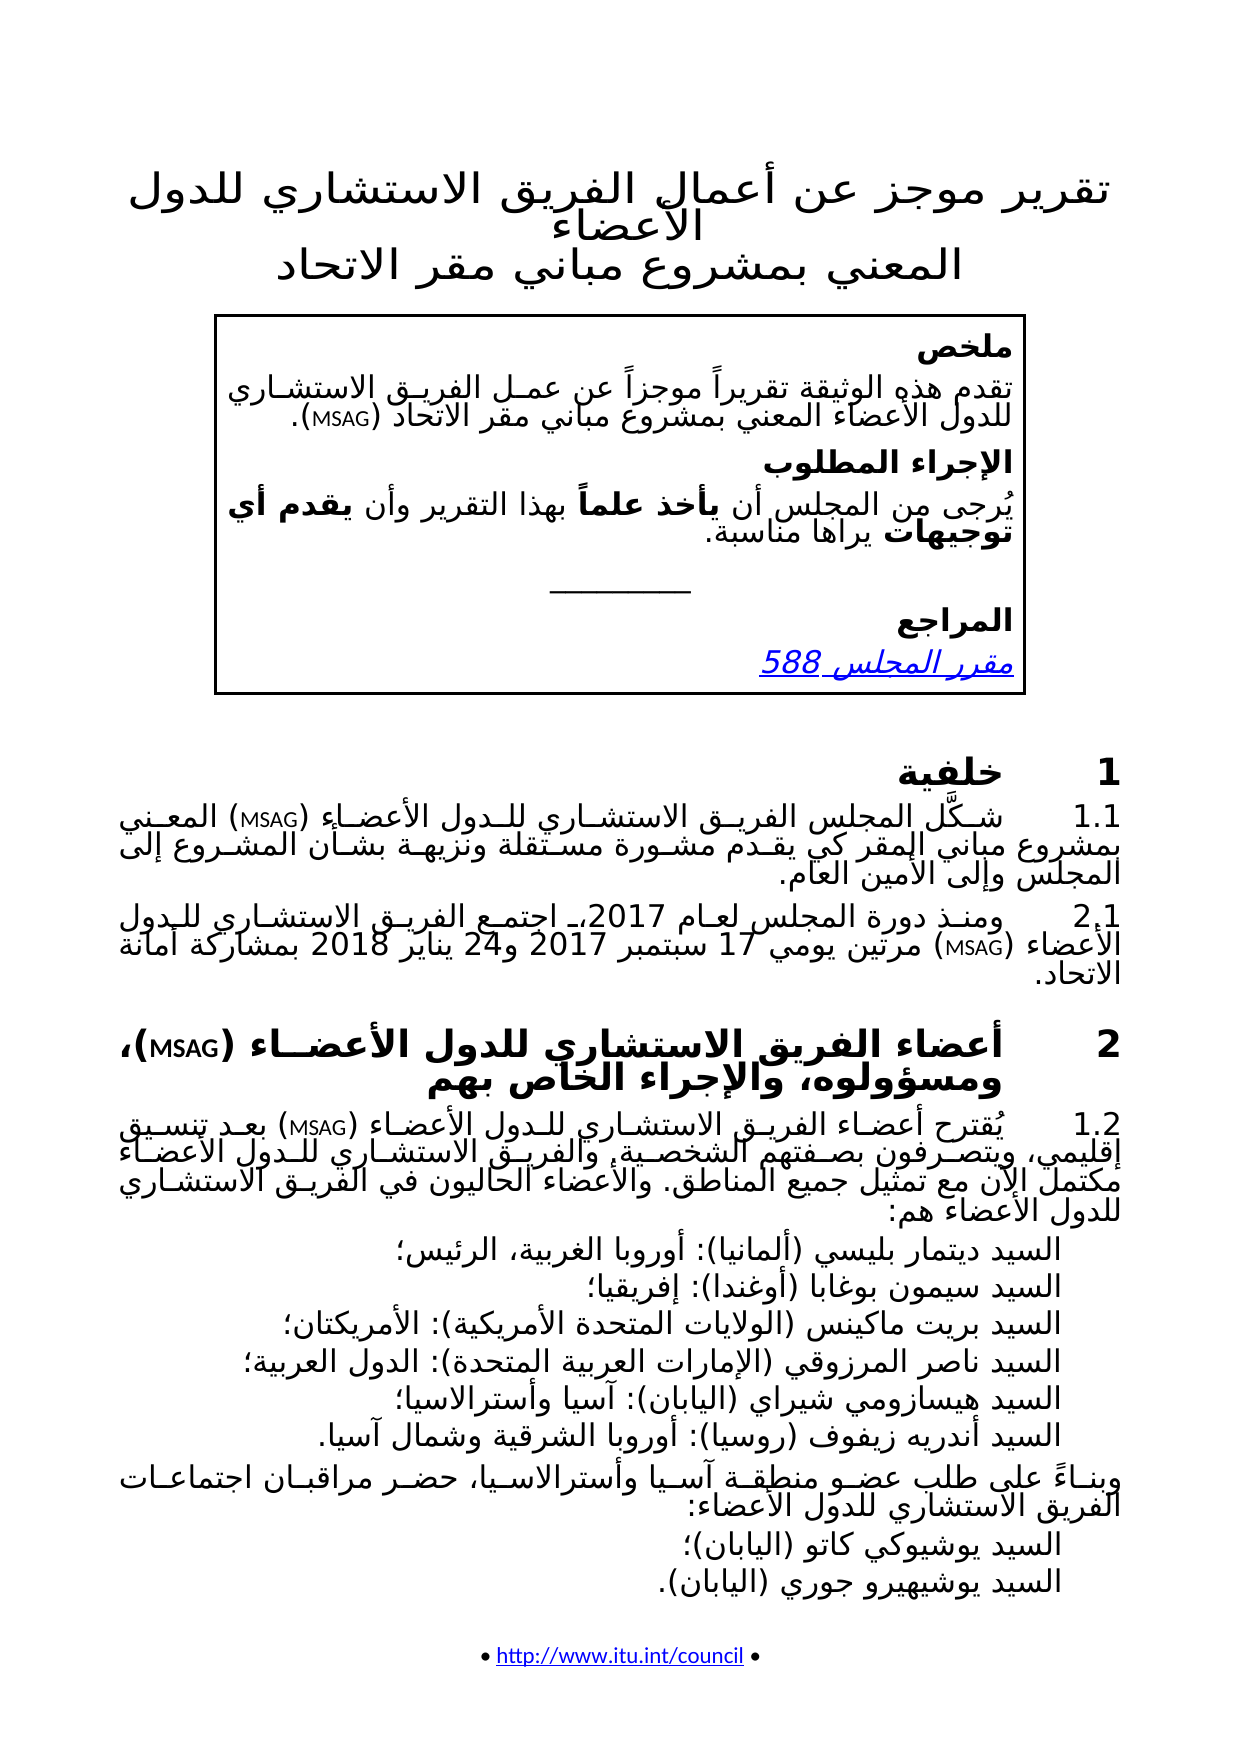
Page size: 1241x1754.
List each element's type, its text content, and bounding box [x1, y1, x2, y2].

subtitle 2 أعضاء الفريق الاستشاري للدول الأعضاء (MSAG)، ومسؤولوه، والإجراء الخاص بهم [118, 1029, 1122, 1099]
text السيد أندريه زيفوف (روسيا): أوروبا الشرقية وشمال آسيا. [118, 1424, 582, 1453]
text السيد يوشيهيرو جوري (اليابان). [118, 1569, 1122, 1598]
text السيد ناصر المرزوقي (الإمارات العربية المتحدة): الدول العربية؛ [862, 1349, 1122, 1378]
text السيد ديتمار بليسي (ألمانيا): أوروبا الغربية، الرئيس؛ [118, 1237, 484, 1266]
text وبناءً على طلب عضو منطقة آسيا وأسترالاسيا، حضر مراقبان اجتماعات الفريق الاستشاري للدول الأعضاء: [118, 1465, 1122, 1523]
text 1.2 يُقترح أعضاء الفريق الاستشاري للدول الأعضاء (MSAG) بعد تنسيق إقليمي، ويتصرفون بصفتهم الشخصية. والفريق الاستشاري للدول الأعضاء مكتمل الآن مع تمثيل جميع المناطق. والأعضاء الحاليون في الفريق الاستشاري للدول الأعضاء هم: [118, 1112, 1122, 1228]
text السيد هيسازومي شيراي (اليابان): آسيا وأسترالاسيا؛ [118, 1386, 1122, 1415]
text السيد ناصر المرزوقي (الإمارات العربية المتحدة): الدول العربية؛ [118, 1349, 323, 1378]
text السيد يوشيوكي كاتو (اليابان)؛ [118, 1532, 1122, 1561]
title تقرير موجز عن أعمال الفريق الاستشاري للدول الأعضاء المعني بمشروع مباني مقر الاتحاد [118, 173, 1122, 289]
text السيد ديتمار بليسي (ألمانيا): أوروبا الغربية، الرئيس؛ [561, 1237, 1122, 1266]
text السيد أندريه زيفوف (روسيا): أوروبا الشرقية وشمال آسيا. [538, 1424, 1122, 1453]
text السيد ديتمار بليسي (ألمانيا): أوروبا الغربية، الرئيس؛ [471, 1237, 589, 1266]
text السيد بريت ماكينس (الولايات المتحدة الأمريكية): الأمريكتان؛ [756, 1311, 876, 1341]
text السيد سيمون بوغابا (أوغندا): إفريقيا؛ [118, 1274, 1122, 1303]
text 2.1 ومنذ دورة المجلس لعام 2017، اجتمع الفريق الاستشاري للدول الأعضاء (MSAG) مرتين يومي 17 سبتمبر 2017 و24 يناير 2018 بمشاركة أمانة الاتحاد. [118, 904, 1122, 992]
text السيد ناصر المرزوقي (الإمارات العربية المتحدة): الدول العربية؛ [295, 1349, 631, 1378]
text 1.1 شكَّل المجلس الفريق الاستشاري للدول الأعضاء (MSAG) المعني بمشروع مباني المقر كي يقدم مشورة مستقلة ونزيهة بشأن المشروع إلى المجلس وإلى الأمين العام. [118, 804, 1122, 892]
subtitle 1 خلفية [118, 757, 1122, 792]
text السيد بريت ماكينس (الولايات المتحدة الأمريكية): الأمريكتان؛ [820, 1311, 1122, 1341]
text السيد بريت ماكينس (الولايات المتحدة الأمريكية): الأمريكتان؛ [118, 1311, 769, 1341]
table_header ملخص تقدم هذه الوثيقة تقريراً موجزاً عن عمل الفريق الاستشاري للدول الأعضاء المعني بمشروع مباني مقر الاتحاد (MSAG). الإجراء المطلوب يُرجى من المجلس أن يأخذ علماً بهذا التقرير وأن يقدم أي توجيهات يراها مناسبة. _________ المراجع مقرر المجلس 588 [217, 317, 1023, 692]
text السيد ناصر المرزوقي (الإمارات العربية المتحدة): الدول العربية؛ [603, 1349, 894, 1378]
